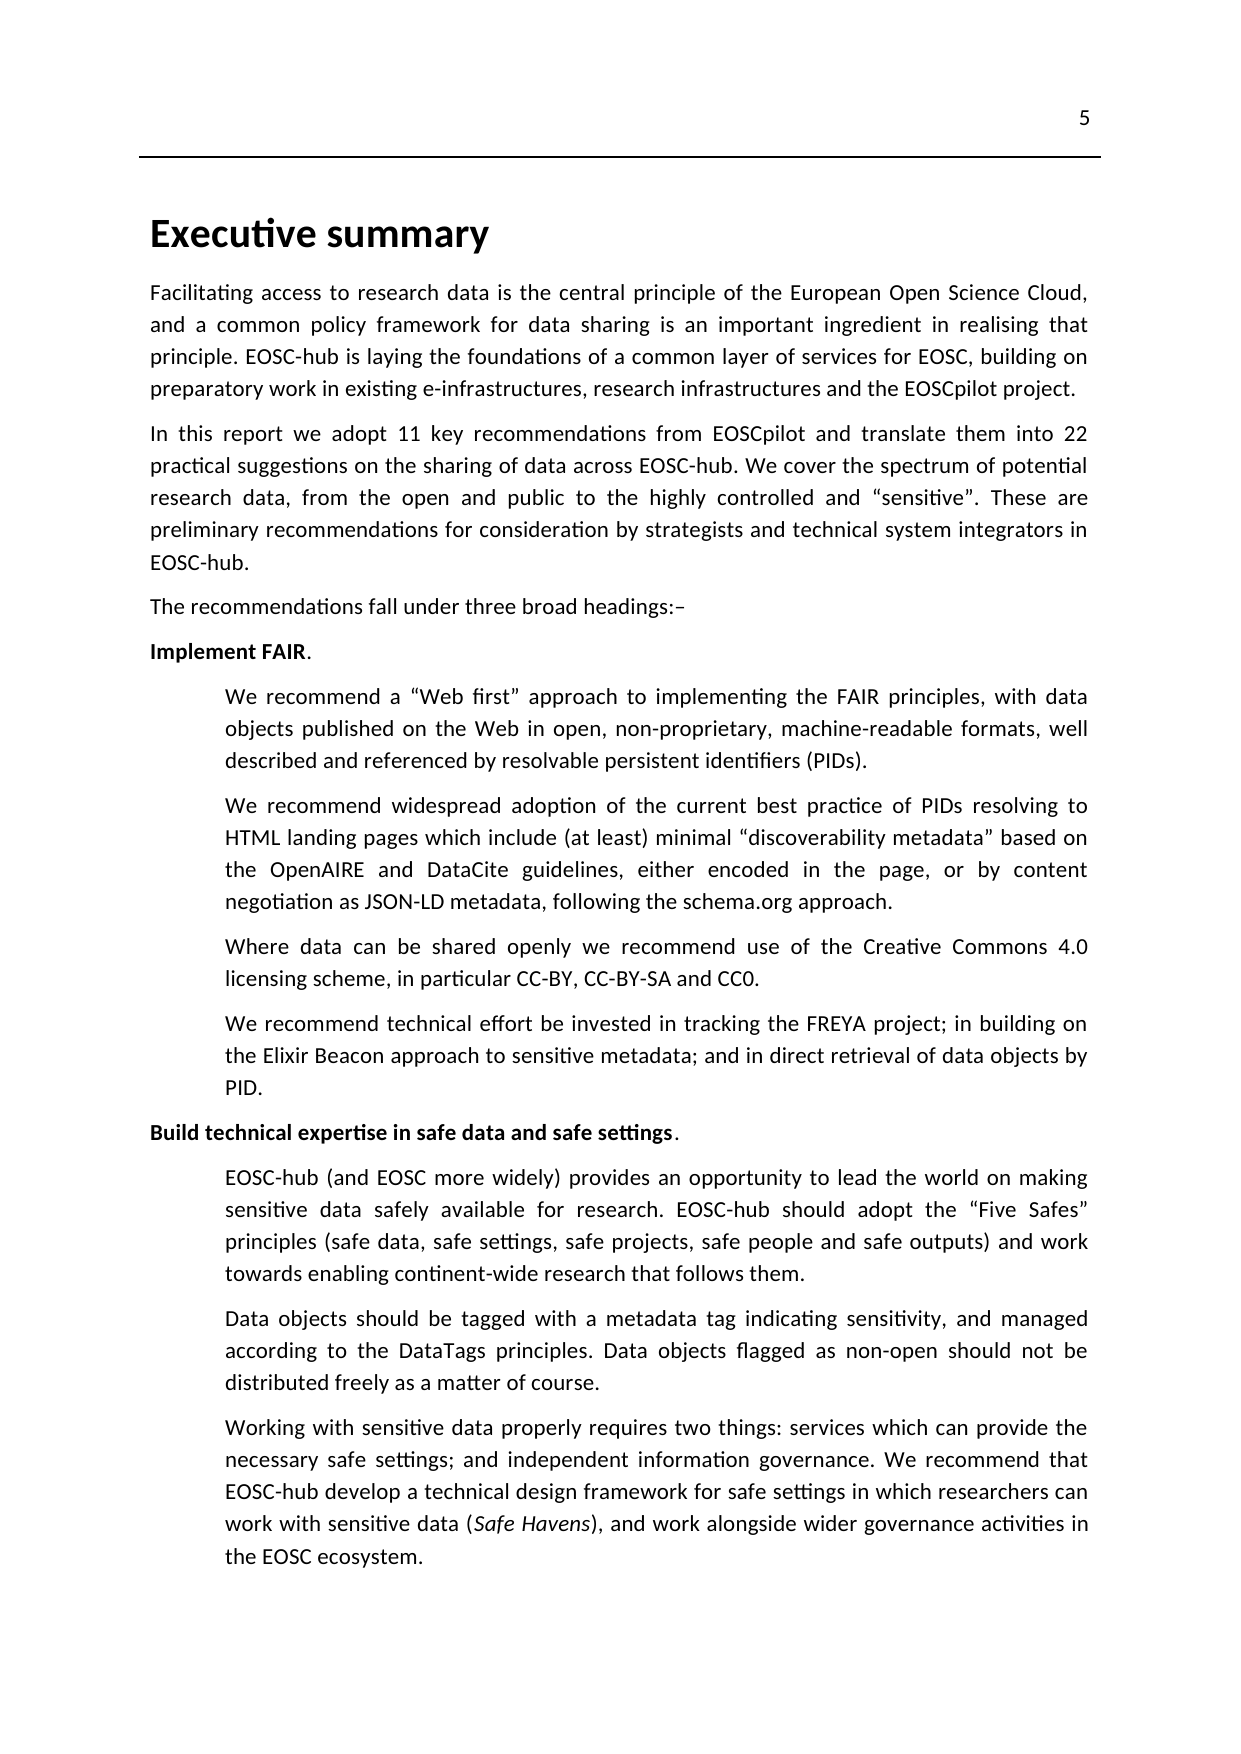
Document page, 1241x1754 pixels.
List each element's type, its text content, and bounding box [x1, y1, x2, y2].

text We recommend a “Web first” approach to implementing the FAIR principles, with data objects published on the Web in open, non-proprietary, machine-readable formats, well described and referenced by resolvable persistent identifiers (PIDs). [225, 682, 1090, 774]
text EOSC-hub (and EOSC more widely) provides an opportunity to lead the world on making sensitive data safely available for research. EOSC-hub should adopt the “Five Safes” principles (safe data, safe settings, safe projects, safe people and safe outputs) and work towards enabling continent-wide research that follows them. [225, 1163, 1090, 1287]
text Executive summary [150, 207, 1090, 258]
text In this report we adopt 11 key recommendations from EOSCpilot and translate them into 22 practical suggestions on the sharing of data across EOSC-hub. We cover the spectrum of potential research data, from the open and public to the highly controlled and “sensitive”. These are preliminary recommendations for consideration by strategists and technical system integrators in EOSC-hub. [150, 419, 1090, 576]
text Working with sensitive data properly requires two things: services which can provide the necessary safe settings; and independent information governance. We recommend that EOSC-hub develop a technical design framework for safe settings in which researchers can work with sensitive data (Safe Havens), and work alongside wider governance activities in the EOSC ecosystem. [225, 1413, 1090, 1570]
text Build technical expertise in safe data and safe settings. [150, 1118, 1090, 1146]
text Where data can be shared openly we recommend use of the Creative Commons 4.0 licensing scheme, in particular CC-BY, CC-BY-SA and CC0. [225, 932, 1090, 992]
text We recommend technical effort be invested in tracking the FREYA project; in building on the Elixir Beacon approach to sensitive metadata; and in direct retrieval of data objects by PID. [225, 1009, 1090, 1101]
text Data objects should be tagged with a metadata tag indicating sensitivity, and managed according to the DataTags principles. Data objects flagged as non-open should not be distributed freely as a matter of course. [225, 1304, 1090, 1396]
text Implement FAIR. [150, 637, 1090, 665]
text Facilitating access to research data is the central principle of the European Open Science Cloud, and a common policy framework for data sharing is an important ingredient in realising that principle. EOSC-hub is laying the foundations of a common layer of services for EOSC, building on preparatory work in existing e-infrastructures, research infrastructures and the EOSCpilot project. [150, 278, 1090, 402]
text We recommend widespread adoption of the current best practice of PIDs resolving to HTML landing pages which include (at least) minimal “discoverability metadata” based on the OpenAIRE and DataCite guidelines, either encoded in the page, or by content negotiation as JSON-LD metadata, following the schema.org approach. [225, 791, 1090, 915]
text The recommendations fall under three broad headings:– [150, 592, 1090, 620]
